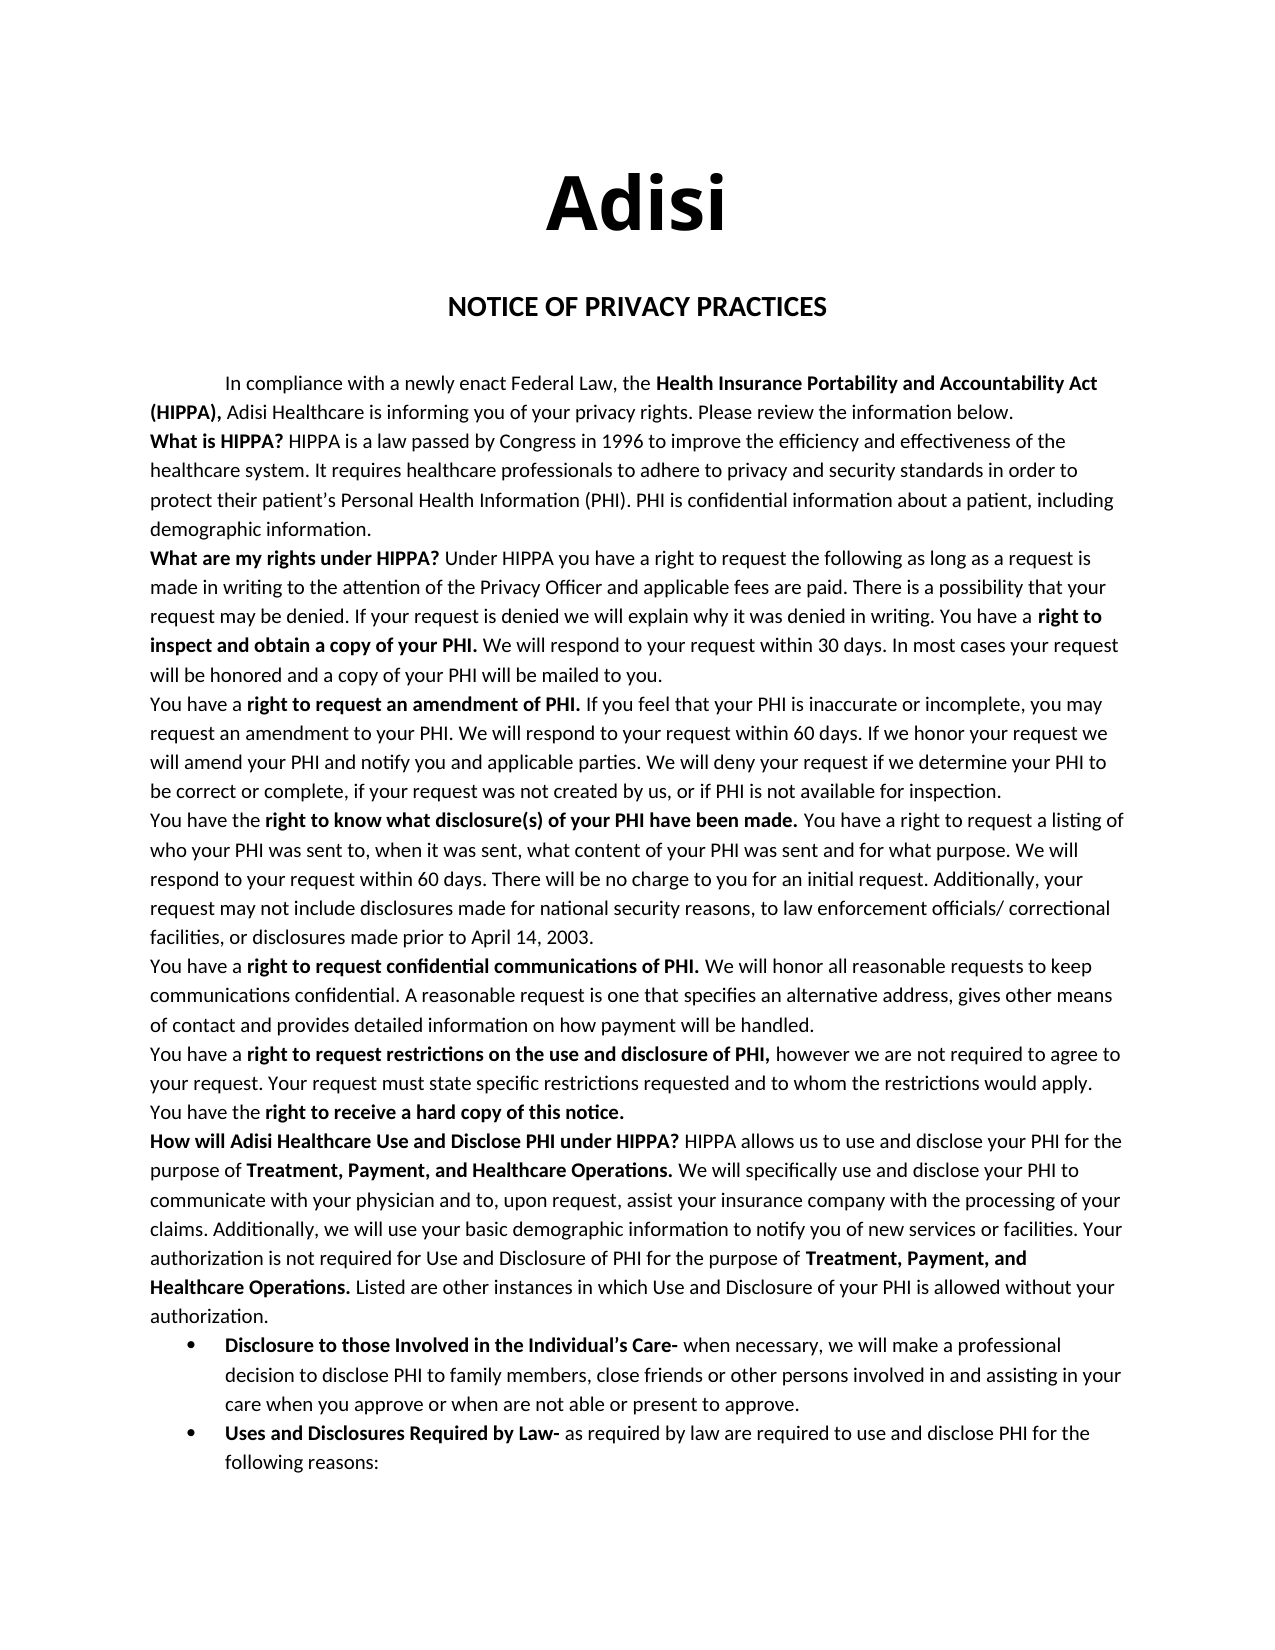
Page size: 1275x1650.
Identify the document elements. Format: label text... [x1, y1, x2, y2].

text How will Adisi Healthcare Use and Disclose PHI under HIPPA? HIPPA allows us to use and disclose your PHI for the purpose of Treatment, Payment, and Healthcare Operations. We will specifically use and disclose your PHI to communicate with your physician and to, upon request, assist your insurance company with the processing of your claims. Additionally, we will use your basic demographic information to notify you of new services or facilities. Your authorization is not required for Use and Disclosure of PHI for the purpose of Treatment, Payment, and Healthcare Operations. Listed are other instances in which Use and Disclosure of your PHI is allowed without your authorization. [150, 1128, 1125, 1329]
text NOTICE OF PRIVACY PRACTICES [150, 288, 1125, 324]
text What is HIPPA? HIPPA is a law passed by Congress in 1996 to improve the efficiency and effectiveness of the healthcare system. It requires healthcare professionals to adhere to privacy and security standards in order to protect their patient’s Personal Health Information (PHI). PHI is confidential information about a patient, including demographic information. [150, 428, 1125, 541]
text In compliance with a newly enact Federal Law, the Health Insurance Portability and Accountability Act (HIPPA), Adisi Healthcare is informing you of your privacy rights. Please review the information below. [150, 370, 1125, 425]
text You have the right to know what disclosure(s) of your PHI have been made. You have a right to request a listing of who your PHI was sent to, when it was sent, what content of your PHI was sent and for what purpose. We will respond to your request within 60 days. There will be no charge to you for an initial request. Additionally, your request may not include disclosures made for national security reasons, to law enforcement officials/ correctional facilities, or disclosures made prior to April 14, 2003. [150, 808, 1125, 950]
text What are my rights under HIPPA? Under HIPPA you have a right to request the following as long as a request is made in writing to the attention of the Privacy Officer and applicable fees are paid. There is a possibility that your request may be denied. If your request is denied we will explain why it was denied in writing. You have a right to inspect and obtain a copy of your PHI. We will respond to your request within 30 days. In most cases your request will be honored and a copy of your PHI will be mailed to you. [150, 545, 1125, 687]
list Disclosure to those Involved in the Individual’s Care- when necessary, we will make a professional decision to disclose PHI to family members, close friends or other persons involved in and assisting in your care when you approve or when are not able or present to approve. [187, 1333, 1125, 1416]
text You have a right to request an amendment of PHI. If you feel that your PHI is inaccurate or incomplete, you may request an amendment to your PHI. We will respond to your request within 60 days. If we honor your request we will amend your PHI and notify you and applicable parties. We will deny your request if we determine your PHI to be correct or complete, if your request was not created by us, or if PHI is not available for inspection. [150, 691, 1125, 804]
text Adisi [150, 150, 1125, 252]
text You have a right to request confidential communications of PHI. We will honor all reasonable requests to keep communications confidential. A reasonable request is one that specifies an alternative address, gives other means of contact and provides detailed information on how payment will be handled. [150, 953, 1125, 1037]
text You have a right to request restrictions on the use and disclosure of PHI, however we are not required to agree to your request. Your request must state specific restrictions requested and to whom the restrictions would apply. You have the right to receive a hard copy of this notice. [150, 1041, 1125, 1125]
list Uses and Disclosures Required by Law- as required by law are required to use and disclose PHI for the following reasons: [187, 1420, 1125, 1475]
